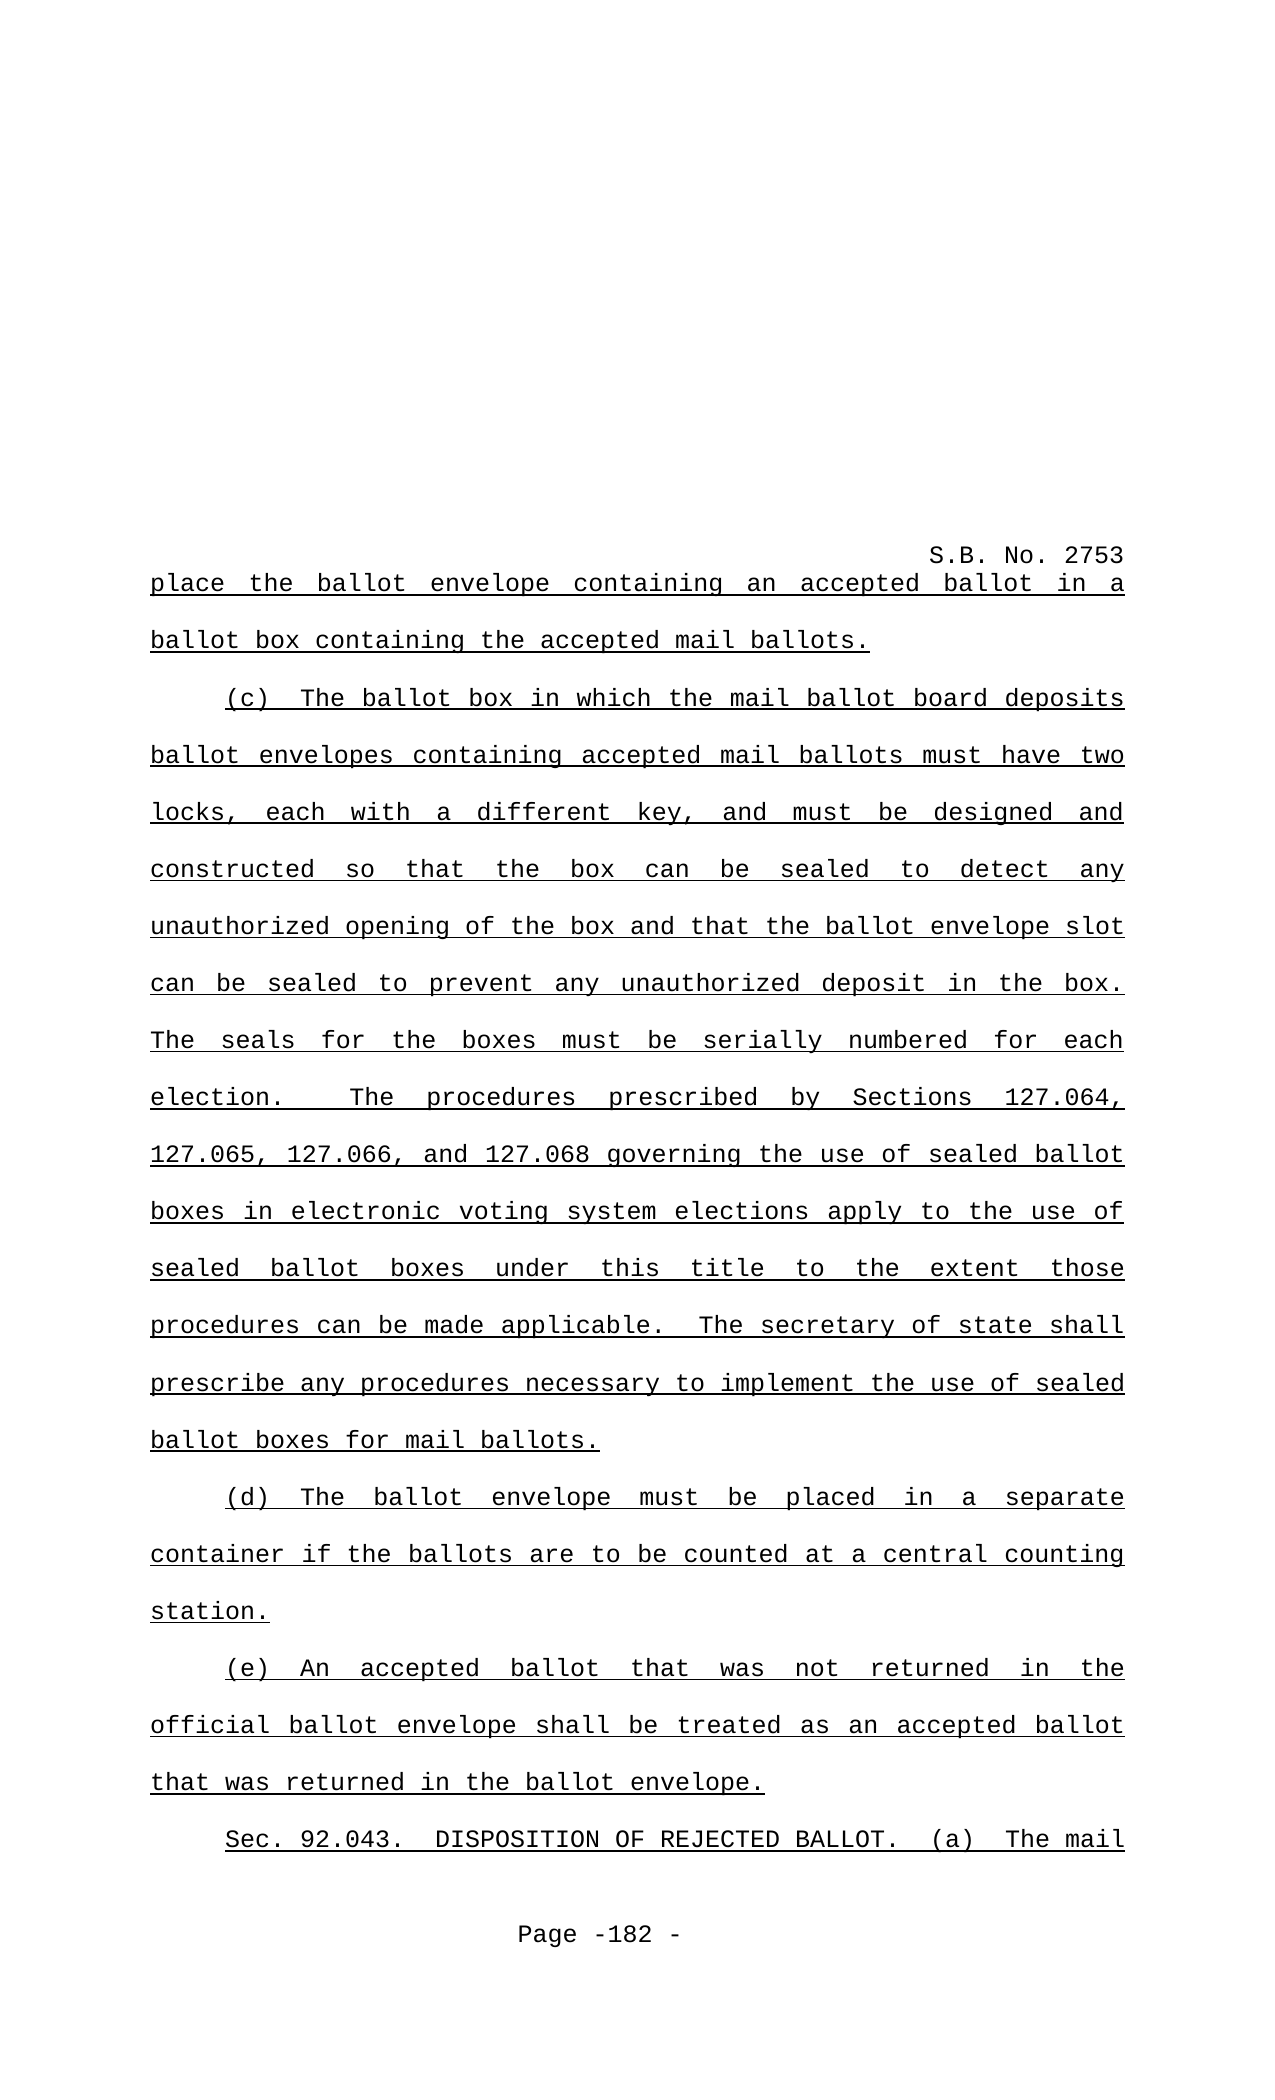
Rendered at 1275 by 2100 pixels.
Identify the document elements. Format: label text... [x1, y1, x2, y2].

text (c) The ballot box in which the mail ballot board deposits ballot envelopes containing accepted mail ballots must have two locks, each with a different key, and must be designed and constructed so that the box can be sealed to detect any unauthorized opening of the box and that the ballot envelope slot can be sealed to prevent any unauthorized deposit in the box. The seals for the boxes must be serially numbered for each election. The procedures prescribed by Sections 127.064, 127.065, 127.066, and 127.068 governing the use of sealed ballot boxes in electronic voting system elections apply to the use of sealed ballot boxes under this title to the extent those procedures can be made applicable. The secretary of state shall prescribe any procedures necessary to implement the use of sealed ballot boxes for mail ballots. [150, 685, 1125, 765]
text (e) An accepted ballot that was not returned in the official ballot envelope shall be treated as an accepted ballot that was returned in the ballot envelope. [150, 1655, 1125, 1736]
text (c) The ballot box in which the mail ballot board deposits ballot envelopes containing accepted mail ballots must have two locks, each with a different key, and must be designed and constructed so that the box can be sealed to detect any unauthorized opening of the box and that the ballot envelope slot can be sealed to prevent any unauthorized deposit in the box. The seals for the boxes must be serially numbered for each election. The procedures prescribed by Sections 127.064, 127.065, 127.066, and 127.068 governing the use of sealed ballot boxes in electronic voting system elections apply to the use of sealed ballot boxes under this title to the extent those procedures can be made applicable. The secretary of state shall prescribe any procedures necessary to implement the use of sealed ballot boxes for mail ballots. [150, 1167, 1125, 1279]
text (d) The ballot envelope must be placed in a separate container if the ballots are to be counted at a central counting station. [150, 1566, 1125, 1627]
text (e) An accepted ballot that was not returned in the official ballot envelope shall be treated as an accepted ballot that was returned in the ballot envelope. [150, 1737, 1125, 1798]
text (c) The ballot box in which the mail ballot board deposits ballot envelopes containing accepted mail ballots must have two locks, each with a different key, and must be designed and constructed so that the box can be sealed to detect any unauthorized opening of the box and that the ballot envelope slot can be sealed to prevent any unauthorized deposit in the box. The seals for the boxes must be serially numbered for each election. The procedures prescribed by Sections 127.064, 127.065, 127.066, and 127.068 governing the use of sealed ballot boxes in electronic voting system elections apply to the use of sealed ballot boxes under this title to the extent those procedures can be made applicable. The secretary of state shall prescribe any procedures necessary to implement the use of sealed ballot boxes for mail ballots. [150, 1110, 1125, 1165]
text (c) The ballot box in which the mail ballot board deposits ballot envelopes containing accepted mail ballots must have two locks, each with a different key, and must be designed and constructed so that the box can be sealed to detect any unauthorized opening of the box and that the ballot envelope slot can be sealed to prevent any unauthorized deposit in the box. The seals for the boxes must be serially numbered for each election. The procedures prescribed by Sections 127.064, 127.065, 127.066, and 127.068 governing the use of sealed ballot boxes in electronic voting system elections apply to the use of sealed ballot boxes under this title to the extent those procedures can be made applicable. The secretary of state shall prescribe any procedures necessary to implement the use of sealed ballot boxes for mail ballots. [150, 767, 1125, 880]
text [150, 1827, 1125, 1855]
text (c) The ballot box in which the mail ballot board deposits ballot envelopes containing accepted mail ballots must have two locks, each with a different key, and must be designed and constructed so that the box can be sealed to detect any unauthorized opening of the box and that the ballot envelope slot can be sealed to prevent any unauthorized deposit in the box. The seals for the boxes must be serially numbered for each election. The procedures prescribed by Sections 127.064, 127.065, 127.066, and 127.068 governing the use of sealed ballot boxes in electronic voting system elections apply to the use of sealed ballot boxes under this title to the extent those procedures can be made applicable. The secretary of state shall prescribe any procedures necessary to implement the use of sealed ballot boxes for mail ballots. [150, 1395, 1125, 1456]
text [150, 571, 1125, 594]
text (c) The ballot box in which the mail ballot board deposits ballot envelopes containing accepted mail ballots must have two locks, each with a different key, and must be designed and constructed so that the box can be sealed to detect any unauthorized opening of the box and that the ballot envelope slot can be sealed to prevent any unauthorized deposit in the box. The seals for the boxes must be serially numbered for each election. The procedures prescribed by Sections 127.064, 127.065, 127.066, and 127.068 governing the use of sealed ballot boxes in electronic voting system elections apply to the use of sealed ballot boxes under this title to the extent those procedures can be made applicable. The secretary of state shall prescribe any procedures necessary to implement the use of sealed ballot boxes for mail ballots. [150, 1338, 1125, 1393]
text (d) The ballot envelope must be placed in a separate container if the ballots are to be counted at a central counting station. [150, 1484, 1125, 1565]
text (c) The ballot box in which the mail ballot board deposits ballot envelopes containing accepted mail ballots must have two locks, each with a different key, and must be designed and constructed so that the box can be sealed to detect any unauthorized opening of the box and that the ballot envelope slot can be sealed to prevent any unauthorized deposit in the box. The seals for the boxes must be serially numbered for each election. The procedures prescribed by Sections 127.064, 127.065, 127.066, and 127.068 governing the use of sealed ballot boxes in electronic voting system elections apply to the use of sealed ballot boxes under this title to the extent those procedures can be made applicable. The secretary of state shall prescribe any procedures necessary to implement the use of sealed ballot boxes for mail ballots. [150, 995, 1125, 1108]
text (c) The ballot box in which the mail ballot board deposits ballot envelopes containing accepted mail ballots must have two locks, each with a different key, and must be designed and constructed so that the box can be sealed to detect any unauthorized opening of the box and that the ballot envelope slot can be sealed to prevent any unauthorized deposit in the box. The seals for the boxes must be serially numbered for each election. The procedures prescribed by Sections 127.064, 127.065, 127.066, and 127.068 governing the use of sealed ballot boxes in electronic voting system elections apply to the use of sealed ballot boxes under this title to the extent those procedures can be made applicable. The secretary of state shall prescribe any procedures necessary to implement the use of sealed ballot boxes for mail ballots. [150, 881, 1125, 937]
text (c) The ballot box in which the mail ballot board deposits ballot envelopes containing accepted mail ballots must have two locks, each with a different key, and must be designed and constructed so that the box can be sealed to detect any unauthorized opening of the box and that the ballot envelope slot can be sealed to prevent any unauthorized deposit in the box. The seals for the boxes must be serially numbered for each election. The procedures prescribed by Sections 127.064, 127.065, 127.066, and 127.068 governing the use of sealed ballot boxes in electronic voting system elections apply to the use of sealed ballot boxes under this title to the extent those procedures can be made applicable. The secretary of state shall prescribe any procedures necessary to implement the use of sealed ballot boxes for mail ballots. [150, 1281, 1125, 1336]
text (c) The ballot box in which the mail ballot board deposits ballot envelopes containing accepted mail ballots must have two locks, each with a different key, and must be designed and constructed so that the box can be sealed to detect any unauthorized opening of the box and that the ballot envelope slot can be sealed to prevent any unauthorized deposit in the box. The seals for the boxes must be serially numbered for each election. The procedures prescribed by Sections 127.064, 127.065, 127.066, and 127.068 governing the use of sealed ballot boxes in electronic voting system elections apply to the use of sealed ballot boxes under this title to the extent those procedures can be made applicable. The secretary of state shall prescribe any procedures necessary to implement the use of sealed ballot boxes for mail ballots. [150, 938, 1125, 994]
